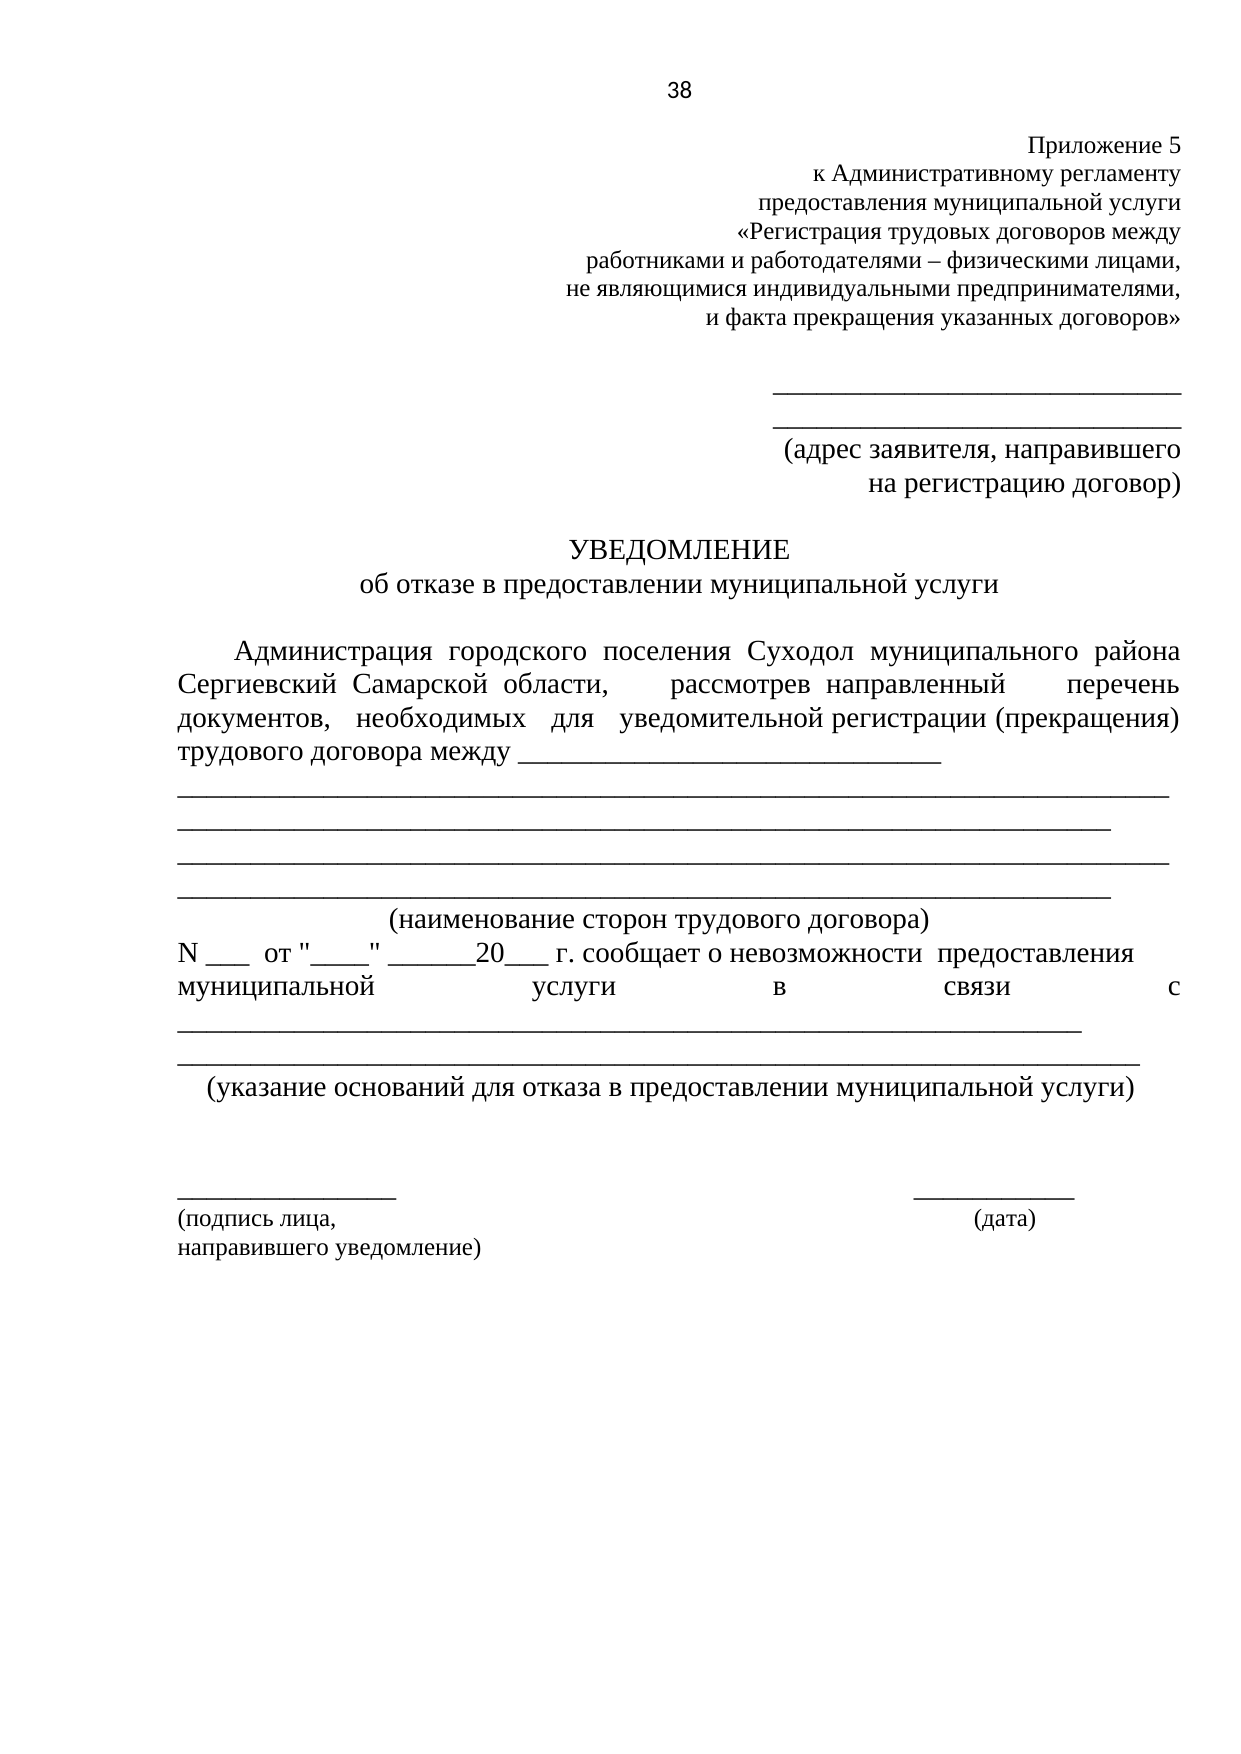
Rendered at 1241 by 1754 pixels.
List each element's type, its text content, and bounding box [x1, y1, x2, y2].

text (наименование сторон трудового договора) [177, 901, 1181, 935]
text муниципальной услуги в связи с ______________________________________________________________ [177, 968, 1181, 1035]
text N ___ от "____" ______20___ г. сообщает о невозможности предоставления [177, 935, 1181, 968]
text и факта прекращения указанных договоров» [177, 302, 1181, 331]
text направившего уведомление) [177, 1232, 1181, 1261]
text УВЕДОМЛЕНИЕ [177, 532, 1181, 566]
text ____________________________ [177, 398, 1181, 432]
text _______________ ___________ [177, 1169, 1181, 1203]
text к Административному регламенту [177, 158, 1181, 187]
text ____________________________________________________________________________________________________________________________________ [177, 834, 1181, 901]
text (указание оснований для отказа в предоставлении муниципальной услуги) [177, 1069, 1181, 1102]
text предоставления муниципальной услуги [177, 187, 1181, 216]
text об отказе в предоставлении муниципальной услуги [177, 566, 1181, 599]
text не являющимися индивидуальными предпринимателями, [177, 273, 1181, 302]
text Администрация городского поселения Суходол муниципального района Сергиевский Самарской области, рассмотрев направленный перечень документов, необходимых для уведомительной регистрации (прекращения) трудового договора между _____________________________ [177, 633, 1181, 767]
text ____________________________________________________________________________________________________________________________________ [177, 767, 1181, 834]
text (адрес заявителя, направившего [177, 432, 1181, 465]
text ____________________________ [177, 364, 1181, 398]
text __________________________________________________________________ [177, 1035, 1181, 1069]
text (подпись лица, (дата) [177, 1203, 1181, 1232]
text работниками и работодателями – физическими лицами, [177, 245, 1181, 273]
text Приложение 5 [177, 130, 1181, 158]
text «Регистрация трудовых договоров между [177, 216, 1181, 245]
text на регистрацию договор) [177, 465, 1181, 499]
